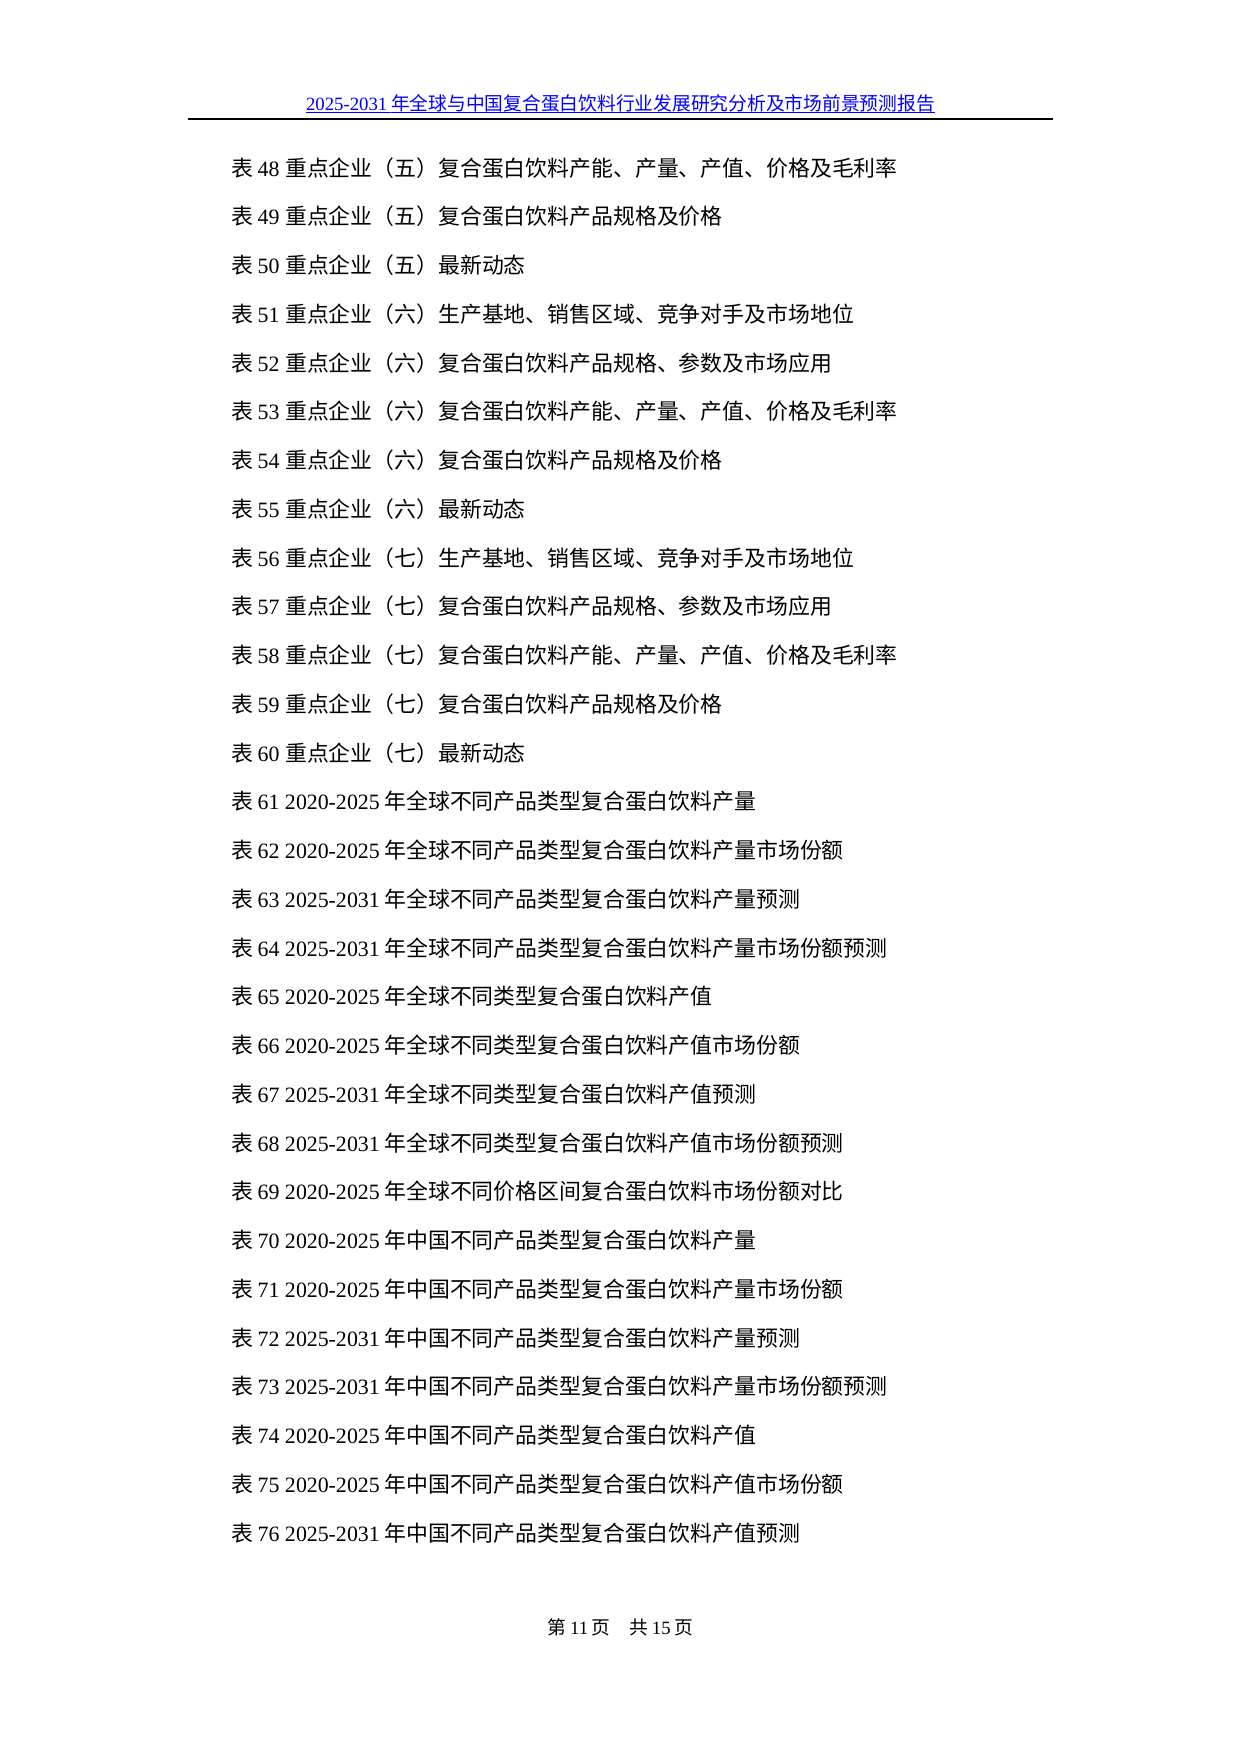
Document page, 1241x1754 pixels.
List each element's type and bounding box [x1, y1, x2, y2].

text [187, 150, 1053, 1548]
